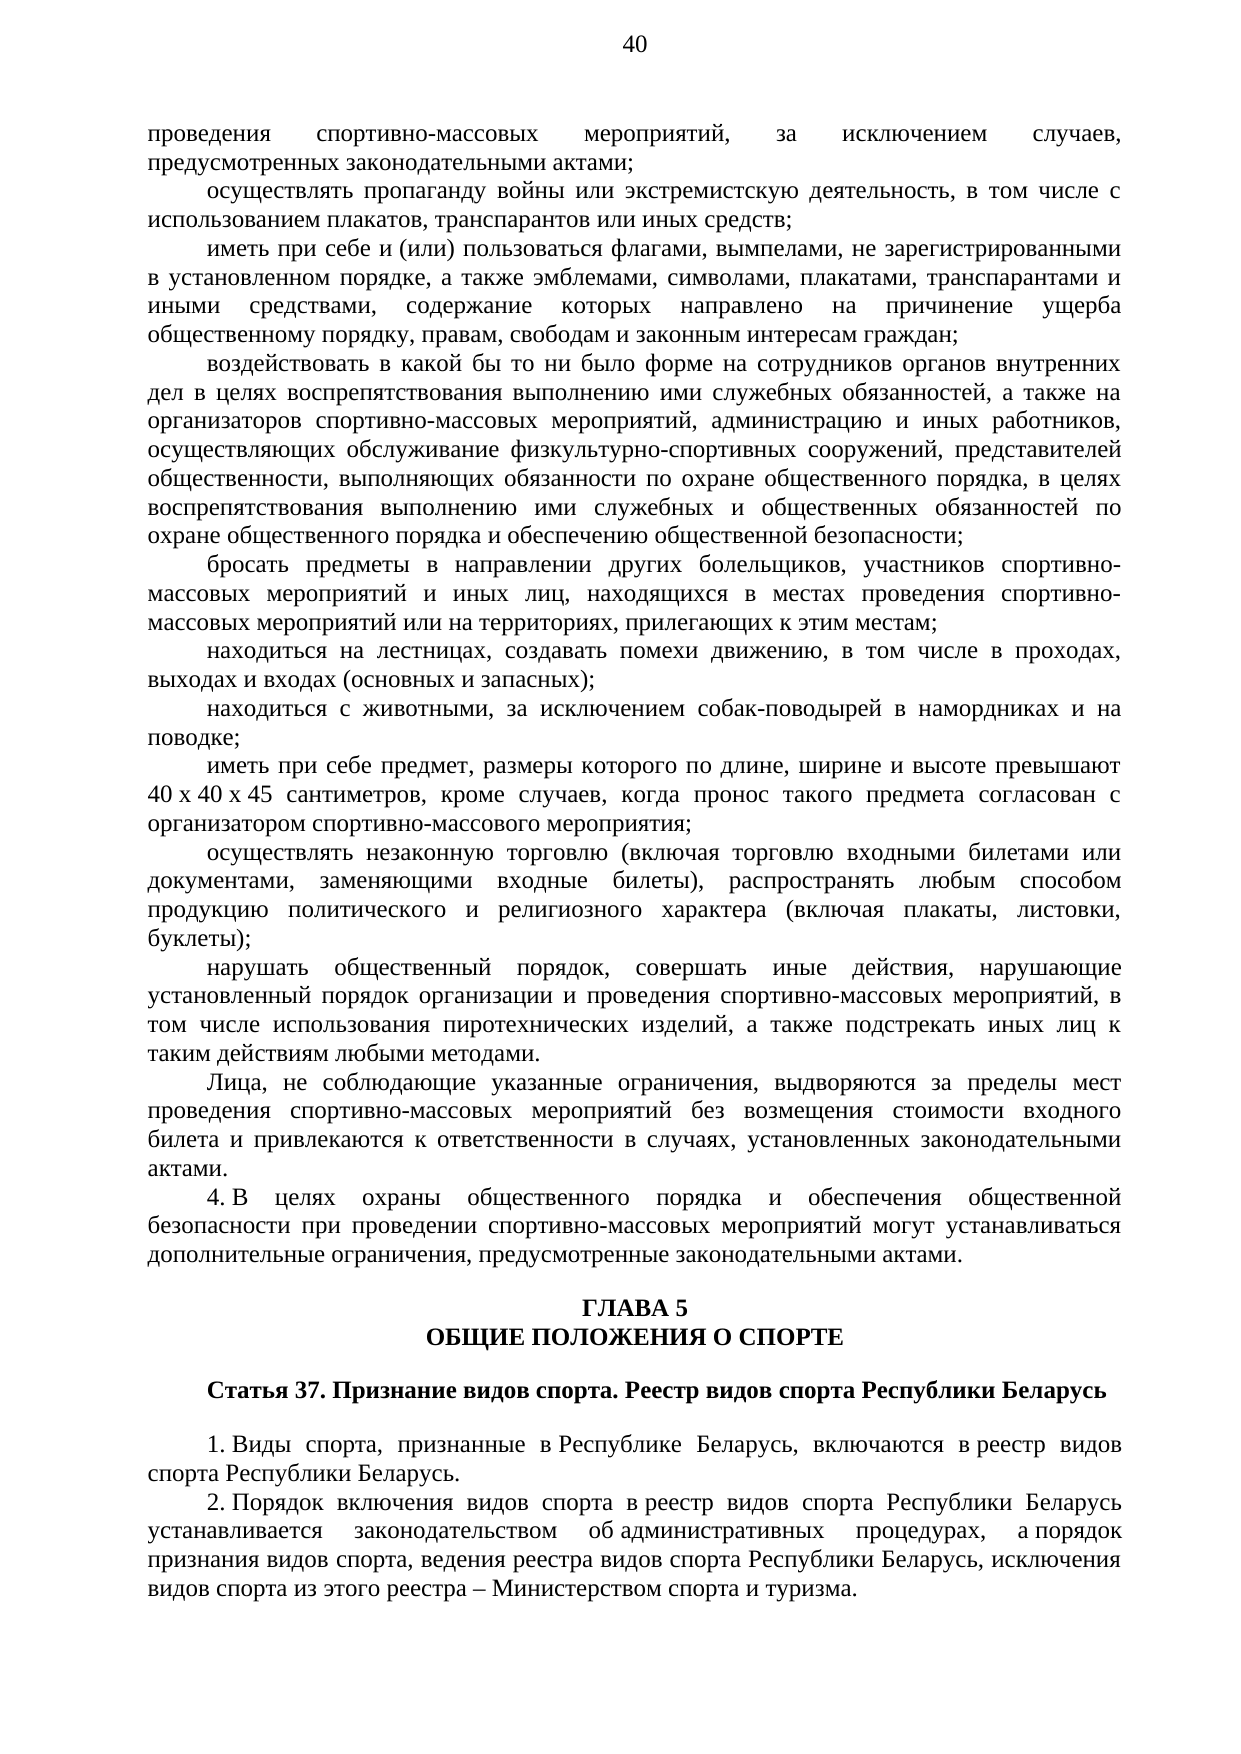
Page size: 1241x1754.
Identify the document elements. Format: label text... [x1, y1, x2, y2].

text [147, 118, 1122, 176]
text 2. Порядок включения видов спорта в реестр видов спорта Республики Беларусь устанавливается законодательством об административных процедурах, а порядок признания видов спорта, ведения реестра видов спорта Республики Беларусь, исключения видов спорта из этого реестра – Министерством спорта и туризма. [147, 1487, 1122, 1602]
text иметь при себе предмет, размеры которого по длине, ширине и высоте превышают 40 х 40 х 45 сантиметров, кроме случаев, когда пронос такого предмета согласован с организатором спортивно-массового мероприятия; [147, 751, 1122, 837]
text бросать предметы в направлении других болельщиков, участников спортивно-массовых мероприятий и иных лиц, находящихся в местах проведения спортивно-массовых мероприятий или на территориях, прилегающих к этим местам; [147, 549, 1122, 636]
text осуществлять пропаганду войны или экстремистскую деятельность, в том числе с использованием плакатов, транспарантов или иных средств; [147, 176, 1122, 233]
text иметь при себе и (или) пользоваться флагами, вымпелами, не зарегистрированными в установленном порядке, а также эмблемами, символами, плакатами, транспарантами и иными средствами, содержание которых направлено на причинение ущерба общественному порядку, правам, свободам и законным интересам граждан; [147, 233, 1122, 348]
text Статья 37. Признание видов спорта. Реестр видов спорта Республики Беларусь [207, 1376, 1122, 1404]
text Лица, не соблюдающие указанные ограничения, выдворяются за пределы мест проведения спортивно-массовых мероприятий без возмещения стоимости входного билета и привлекаются к ответственности в случаях, установленных законодательными актами. [147, 1067, 1122, 1182]
text находиться на лестницах, создавать помехи движению, в том числе в проходах, выходах и входах (основных и запасных); [147, 636, 1122, 693]
text ГЛАВА 5 ОБЩИЕ ПОЛОЖЕНИЯ О СПОРТЕ [147, 1293, 1122, 1351]
text нарушать общественный порядок, совершать иные действия, нарушающие установленный порядок организации и проведения спортивно-массовых мероприятий, в том числе использования пиротехнических изделий, а также подстрекать иных лиц к таким действиям любыми методами. [147, 952, 1122, 1067]
text 1. Виды спорта, признанные в Республике Беларусь, включаются в реестр видов спорта Республики Беларусь. [147, 1429, 1122, 1487]
text находиться с животными, за исключением собак-поводырей в намордниках и на поводке; [147, 693, 1122, 751]
text воздействовать в какой бы то ни было форме на сотрудников органов внутренних дел в целях воспрепятствования выполнению ими служебных обязанностей, а также на организаторов спортивно-массовых мероприятий, администрацию и иных работников, осуществляющих обслуживание физкультурно-спортивных сооружений, представителей общественности, выполняющих обязанности по охране общественного порядка, в целях воспрепятствования выполнению ими служебных и общественных обязанностей по охране общественного порядка и обеспечению общественной безопасности; [147, 348, 1122, 549]
text осуществлять незаконную торговлю (включая торговлю входными билетами или документами, заменяющими входные билеты), распространять любым способом продукцию политического и религиозного характера (включая плакаты, листовки, буклеты); [147, 837, 1122, 952]
text 4. В целях охраны общественного порядка и обеспечения общественной безопасности при проведении спортивно-массовых мероприятий могут устанавливаться дополнительные ограничения, предусмотренные законодательными актами. [147, 1182, 1122, 1268]
